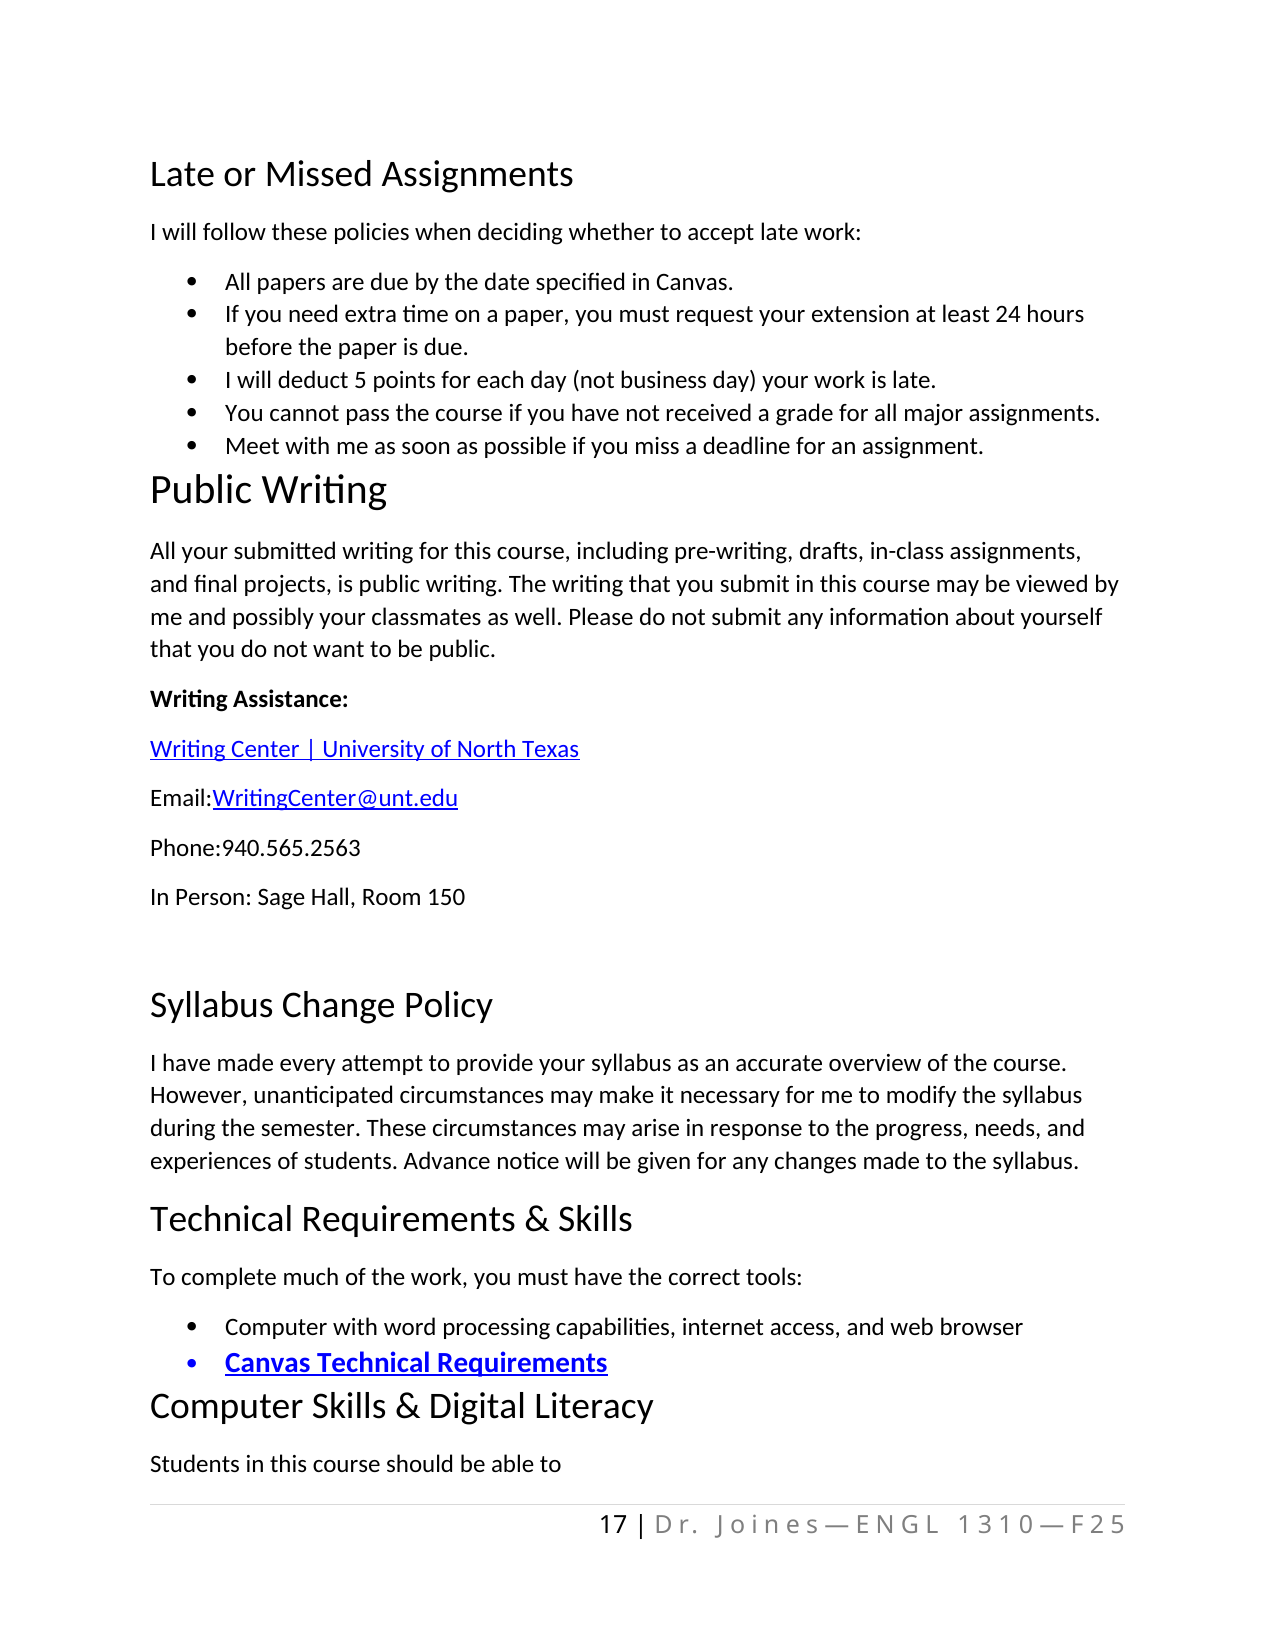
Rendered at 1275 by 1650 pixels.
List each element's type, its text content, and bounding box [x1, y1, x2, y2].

text Syllabus Change Policy [150, 981, 1125, 1026]
list You cannot pass the course if you have not received a grade for all major assignments. [187, 397, 1125, 428]
text Technical Requirements & Skills [150, 1195, 1125, 1241]
text I will follow these policies when deciding whether to accept late work: [150, 216, 1125, 247]
list All papers are due by the date specified in Canvas. [187, 266, 1125, 296]
text Writing Center | University of North Texas [150, 733, 1125, 763]
list Canvas Technical Requirements [187, 1344, 1125, 1379]
text Students in this course should be able to [150, 1448, 1125, 1479]
list Computer with word processing capabilities, internet access, and web browser [187, 1311, 1125, 1341]
text I have made every attempt to provide your syllabus as an accurate overview of the course. However, unanticipated circumstances may make it necessary for me to modify the syllabus during the semester. These circumstances may arise in response to the progress, needs, and experiences of students. Advance notice will be given for any changes made to the syllabus. [150, 1047, 1125, 1176]
list If you need extra time on a paper, you must request your extension at least 24 hours before the paper is due. [187, 299, 1125, 362]
text Public Writing [150, 463, 1125, 514]
text Computer Skills & Digital Literacy [150, 1382, 1125, 1428]
list I will deduct 5 points for each day (not business day) your work is late. [187, 364, 1125, 395]
text All your submitted writing for this course, including pre-writing, drafts, in-class assignments, and final projects, is public writing. The writing that you submit in this course may be viewed by me and possibly your classmates as well. Please do not submit any information about yourself that you do not want to be public. [150, 535, 1125, 664]
text To complete much of the work, you must have the correct tools: [150, 1261, 1125, 1292]
text In Person: Sage Hall, Room 150 [150, 881, 1125, 912]
text Email:WritingCenter@unt.edu [150, 782, 1125, 813]
text Phone:940.565.2563 [150, 832, 1125, 862]
text Late or Missed Assignments [150, 150, 1125, 196]
text Writing Assistance: [150, 683, 1125, 714]
list Meet with me as soon as possible if you miss a deadline for an assignment. [187, 430, 1125, 461]
